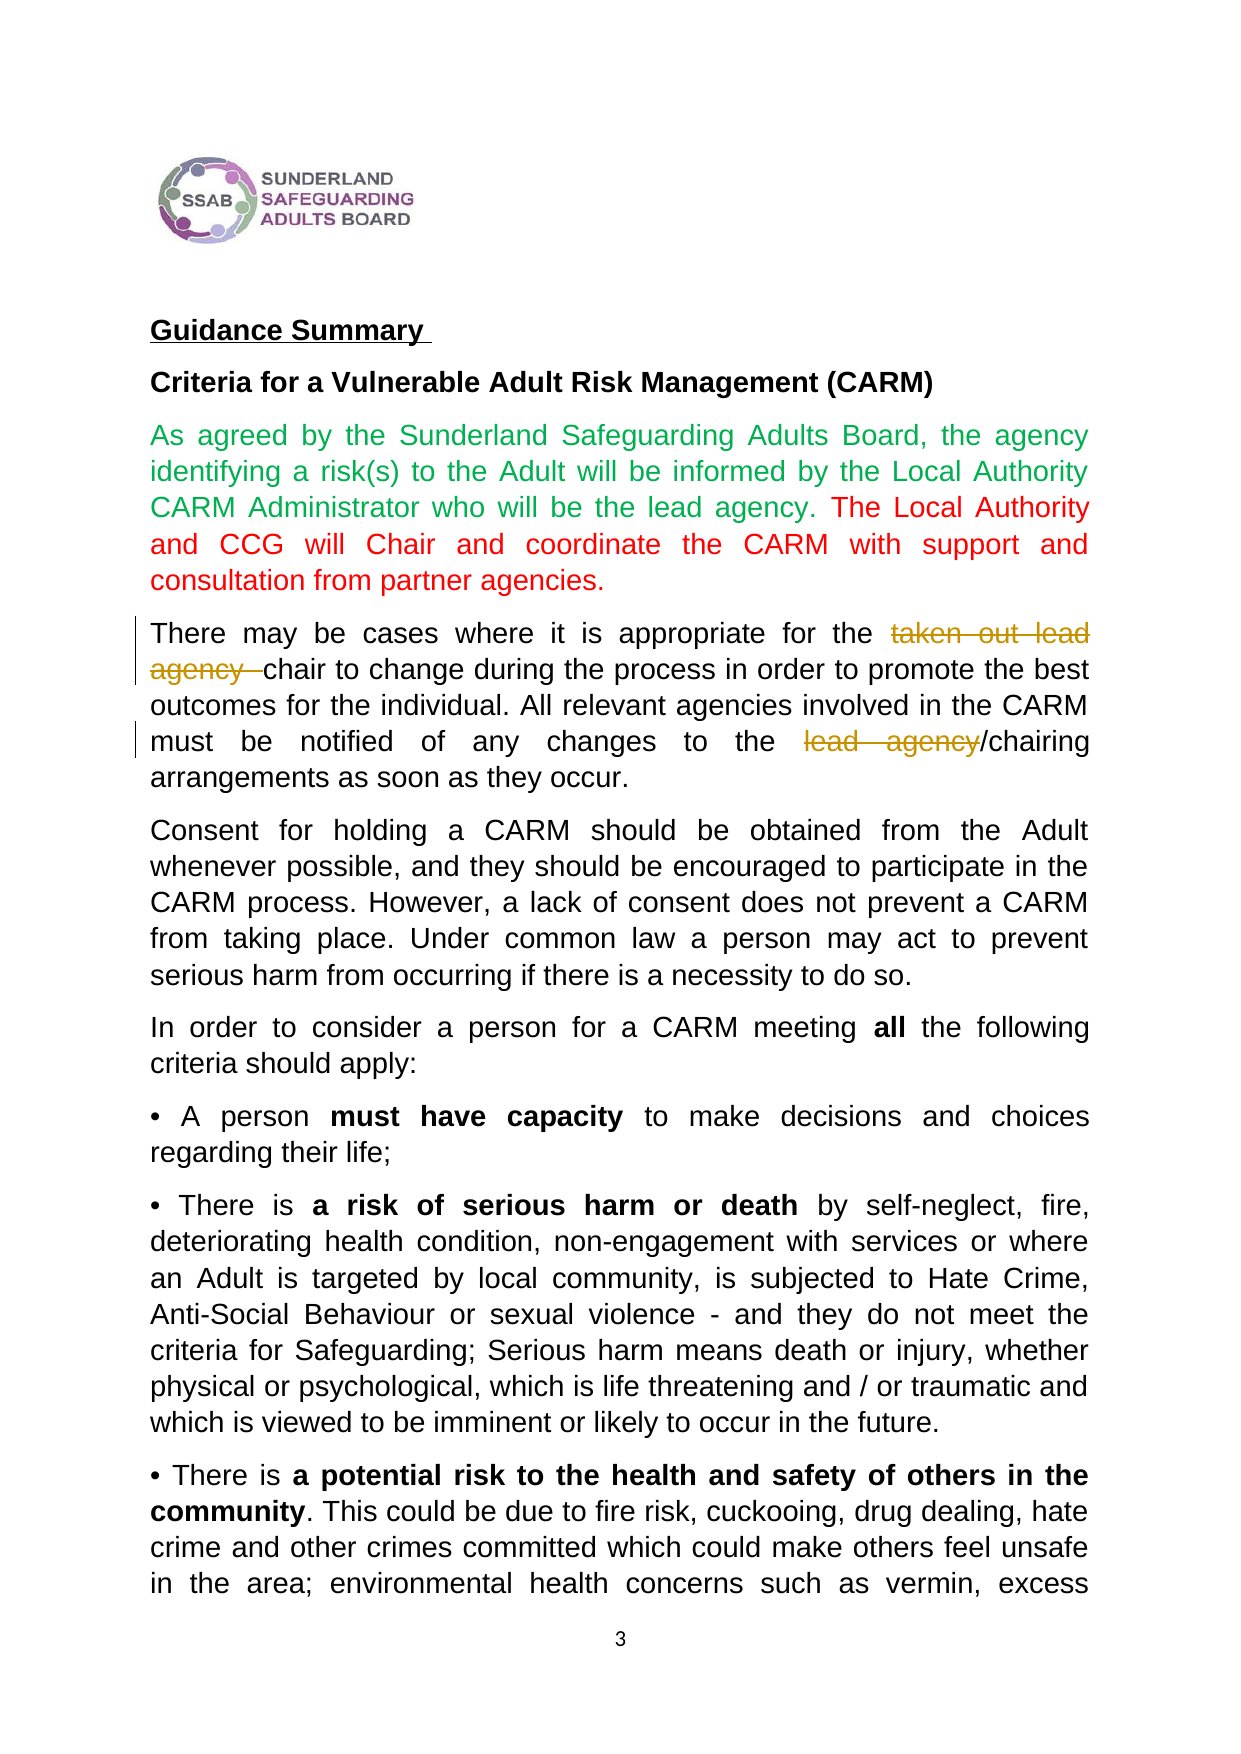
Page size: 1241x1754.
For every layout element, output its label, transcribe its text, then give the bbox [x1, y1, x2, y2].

text • A person must have capacity to make decisions and choices regarding their life; [150, 1099, 1090, 1169]
text Guidance Summary [150, 313, 1090, 346]
text As agreed by the Sunderland Safeguarding Adults Board, the agency identifying a risk(s) to the Adult will be informed by the Local Authority CARM Administrator who will be the lead agency. The Local Authority and CCG will Chair and coordinate the CARM with support and consultation from partner agencies. [150, 418, 1090, 596]
text In order to consider a person for a CARM meeting all the following criteria should apply: [150, 1010, 1090, 1080]
picture [150, 150, 423, 247]
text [150, 1458, 1090, 1600]
text There may be cases where it is appropriate for the chair to change during the process in order to promote the best outcomes for the individual. All relevant agencies involved in the CARM must be notified of any changes to the /chairing arrangements as soon as they occur. [150, 616, 1090, 794]
text • There is a risk of serious harm or death by self-neglect, fire, deteriorating health condition, non-engagement with services or where an Adult is targeted by local community, is subjected to Hate Crime, Anti-Social Behaviour or sexual violence - and they do not meet the criteria for Safeguarding; Serious harm means death or injury, whether physical or psychological, which is life threatening and / or traumatic and which is viewed to be imminent or likely to occur in the future. [150, 1188, 1090, 1439]
text Criteria for a Vulnerable Adult Risk Management (CARM) [150, 365, 1090, 399]
text Consent for holding a CARM should be obtained from the Adult whenever possible, and they should be encouraged to participate in the CARM process. However, a lack of consent does not prevent a CARM from taking place. Under common law a person may act to prevent serious harm from occurring if there is a necessity to do so. [150, 813, 1090, 991]
